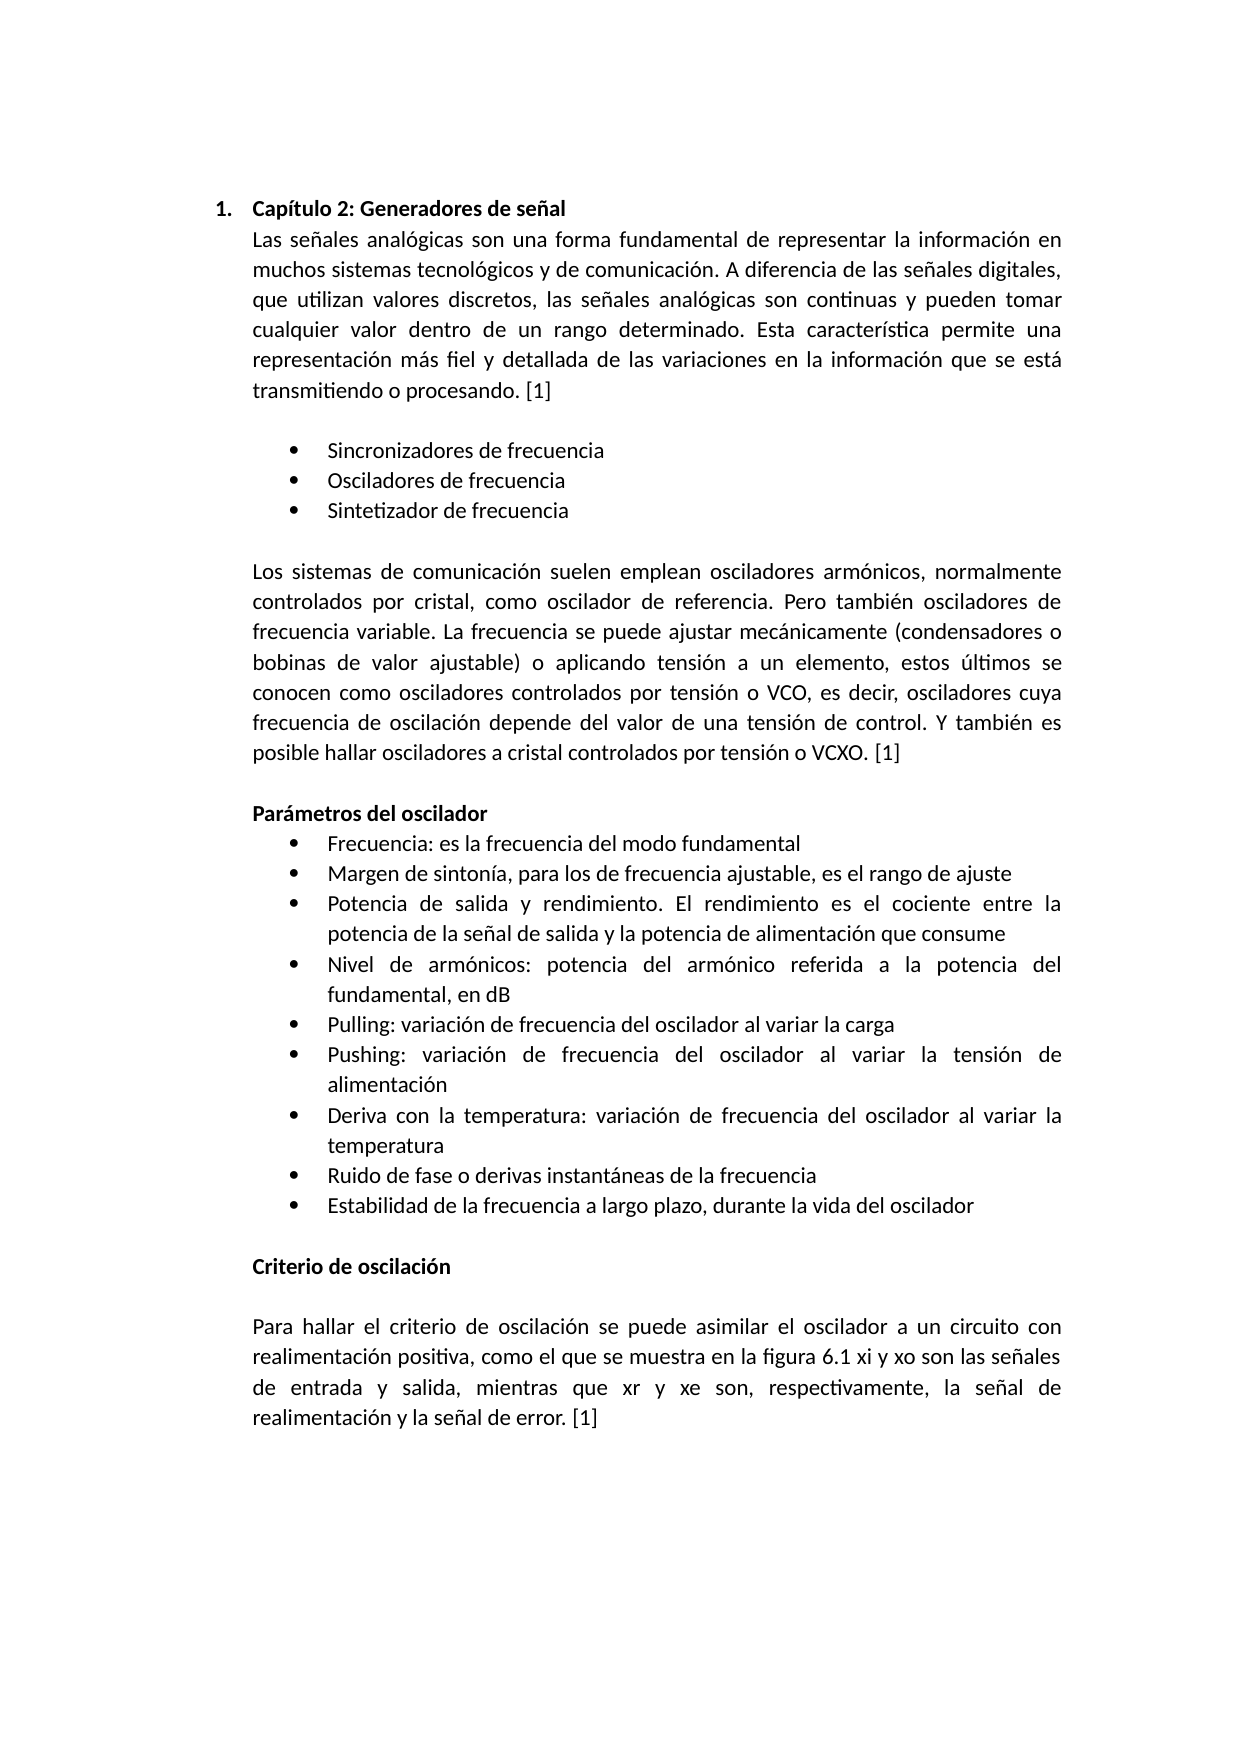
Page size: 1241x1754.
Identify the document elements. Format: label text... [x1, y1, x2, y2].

list Los sistemas de comunicación suelen emplean osciladores armónicos, normalmente controlados por cristal, como oscilador de referencia. Pero también osciladores de frecuencia variable. La frecuencia se puede ajustar mecánicamente (condensadores o bobinas de valor ajustable) o aplicando tensión a un elemento, estos últimos se conocen como osciladores controlados por tensión o VCO, es decir, osciladores cuya frecuencia de oscilación depende del valor de una tensión de control. Y también es posible hallar osciladores a cristal controlados por tensión o VCXO. [252, 557, 1063, 766]
list Sintetizador de frecuencia [290, 497, 1063, 524]
list Margen de sintonía, para los de frecuencia ajustable, es el rango de ajuste [290, 859, 1063, 887]
list Criterio de oscilación [252, 1252, 1063, 1280]
list Osciladores de frecuencia [290, 466, 1063, 494]
list Frecuencia: es la frecuencia del modo fundamental [290, 829, 1063, 857]
list Potencia de salida y rendimiento. El rendimiento es el cociente entre la potencia de la señal de salida y la potencia de alimentación que consume [290, 889, 1063, 947]
list Ruido de fase o derivas instantáneas de la frecuencia [290, 1161, 1063, 1189]
list Deriva con la temperatura: variación de frecuencia del oscilador al variar la temperatura [290, 1101, 1063, 1159]
list Sincronizadores de frecuencia [290, 436, 1063, 464]
list Para hallar el criterio de oscilación se puede asimilar el oscilador a un circuito con realimentación positiva, como el que se muestra en la figura 6.1 xi y xo son las señales de entrada y salida, mientras que xr y xe son, respectivamente, la señal de realimentación y la señal de error. [252, 1312, 1063, 1431]
list Pushing: variación de frecuencia del oscilador al variar la tensión de alimentación [290, 1040, 1063, 1098]
list Pulling: variación de frecuencia del oscilador al variar la carga [290, 1010, 1063, 1038]
list Estabilidad de la frecuencia a largo plazo, durante la vida del oscilador [290, 1191, 1063, 1219]
list Parámetros del oscilador [252, 799, 1063, 827]
list Nivel de armónicos: potencia del armónico referida a la potencia del fundamental, en dB [290, 950, 1063, 1008]
list Las señales analógicas son una forma fundamental de representar la información en muchos sistemas tecnológicos y de comunicación. A diferencia de las señales digitales, que utilizan valores discretos, las señales analógicas son continuas y pueden tomar cualquier valor dentro de un rango determinado. Esta característica permite una representación más fiel y detallada de las variaciones en la información que se está transmitiendo o procesando. [252, 225, 1063, 404]
list Capítulo 2: Generadores de señal [215, 194, 1063, 222]
